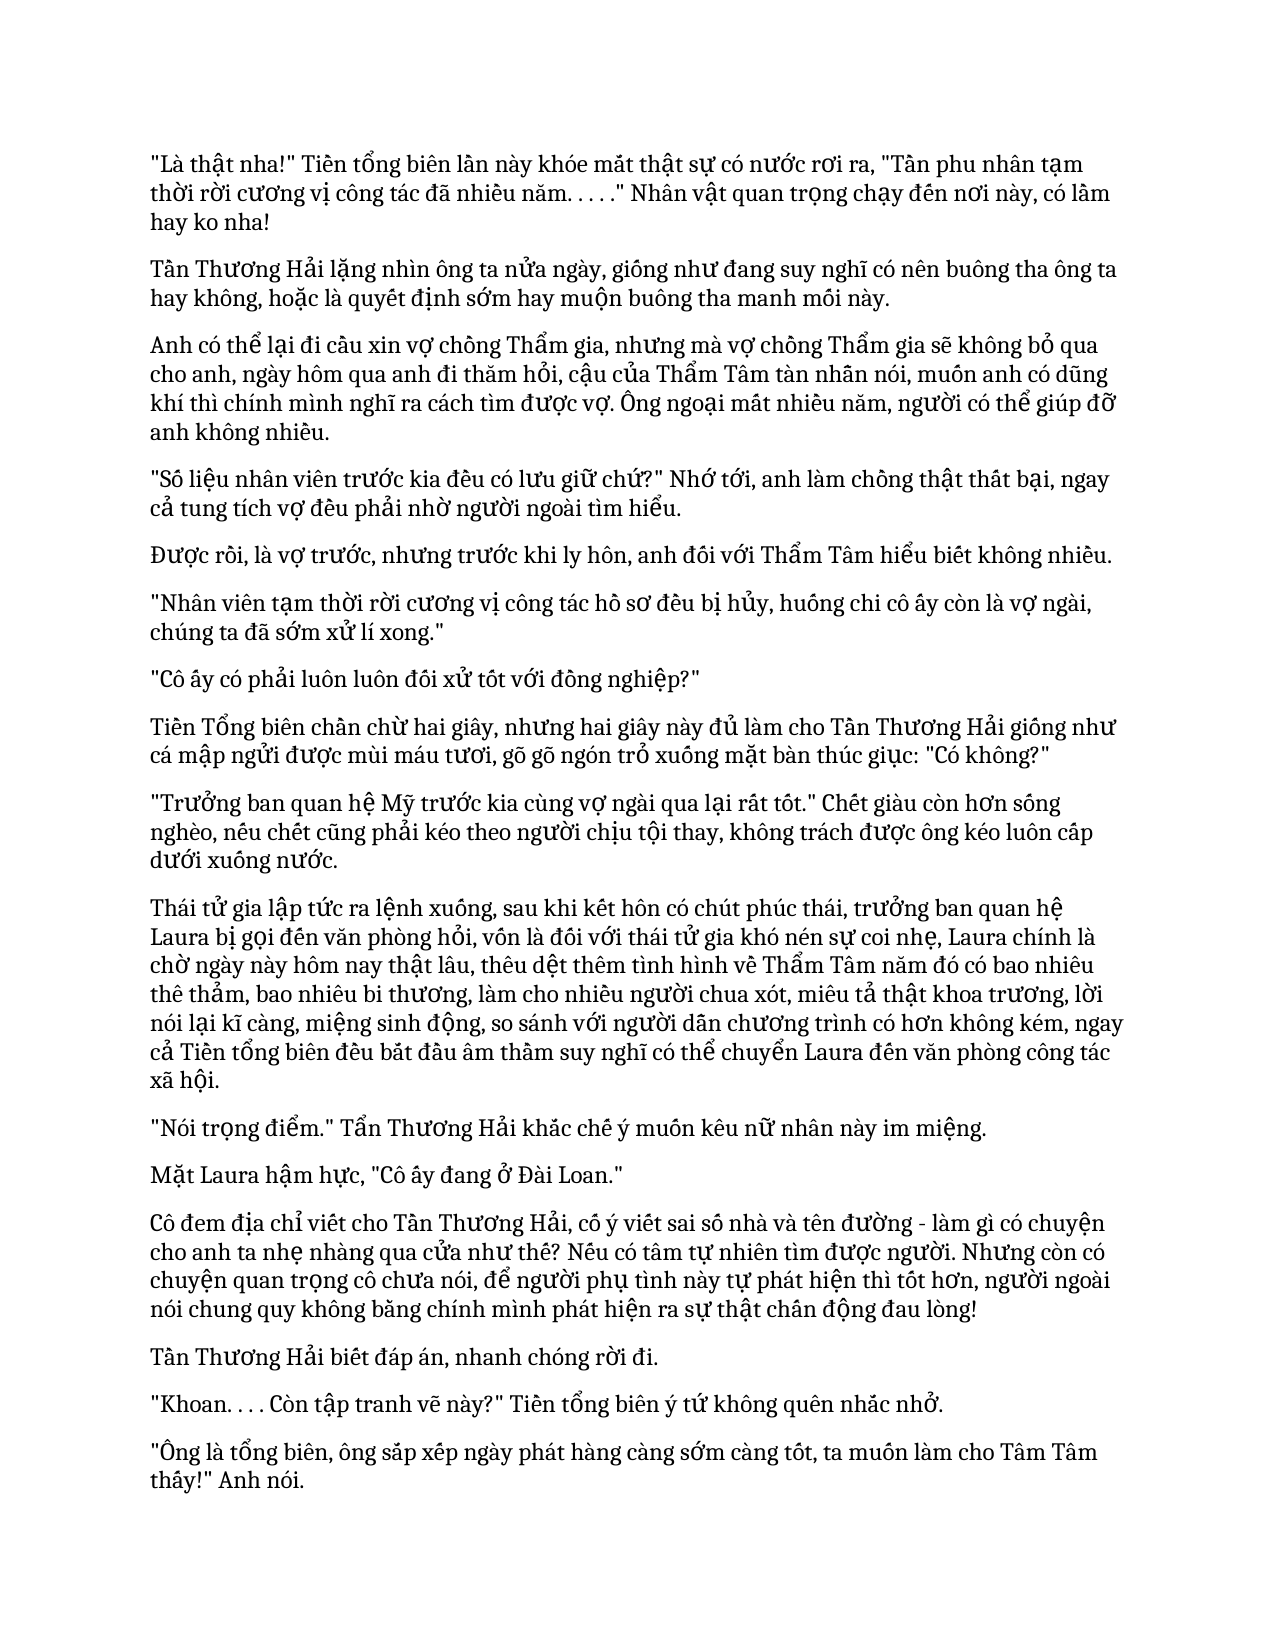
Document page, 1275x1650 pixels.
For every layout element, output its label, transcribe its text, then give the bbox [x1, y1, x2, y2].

text Anh có thể lại đi cầu xin vợ chồng Thẩm gia, nhưng mà vợ chồng Thẩm gia sẽ không bỏ qua cho anh, ngày hôm qua anh đi thăm hỏi, cậu của Thẩm Tâm tàn nhẫn nói, muốn anh có dũng khí thì chính mình nghĩ ra cách tìm được vợ. Ông ngoại mất nhiều năm, người có thể giúp đỡ anh không nhiều. [150, 331, 1125, 446]
text "Nhân viên tạm thời rời cương vị công tác hồ sơ đều bị hủy, huống chi cô ấy còn là vợ ngài, chúng ta đã sớm xử lí xong." [150, 589, 1125, 646]
text "Là thật nha!" Tiền tổng biên lần này khóe mắt thật sự có nước rơi ra, "Tần phu nhân tạm thời rời cương vị công tác đã nhiều năm. . . . ." Nhân vật quan trọng chạy đến nơi này, có lầm hay ko nha! [150, 150, 1125, 236]
text "Khoan. . . . Còn tập tranh vẽ này?" Tiền tổng biên ý tứ không quên nhắc nhở. [150, 1390, 1125, 1419]
text Mặt Laura hậm hực, "Cô ấy đang ở Đài Loan." [150, 1161, 1125, 1190]
text Thái tử gia lập tức ra lệnh xuống, sau khi kết hôn có chút phúc thái, trưởng ban quan hệ Laura bị gọi đến văn phòng hỏi, vốn là đối với thái tử gia khó nén sự coi nhẹ, Laura chính là chờ ngày này hôm nay thật lâu, thêu dệt thêm tình hình về Thẩm Tâm năm đó có bao nhiêu thê thảm, bao nhiêu bi thương, làm cho nhiều người chua xót, miêu tả thật khoa trương, lời nói lại kĩ càng, miệng sinh động, so sánh với người dẫn chương trình có hơn không kém, ngay cả Tiền tổng biên đều bắt đầu âm thầm suy nghĩ có thể chuyển Laura đến văn phòng công tác xã hội. [150, 894, 1125, 1095]
text "Nói trọng điểm." Tẩn Thương Hải khắc chế ý muốn kêu nữ nhân này im miệng. [150, 1114, 1125, 1142]
text Tần Thương Hải biết đáp án, nhanh chóng rời đi. [150, 1342, 1125, 1371]
text "Trưởng ban quan hệ Mỹ trước kia cùng vợ ngài qua lại rất tốt." Chết giàu còn hơn sống nghèo, nếu chết cũng phải kéo theo người chịu tội thay, không trách được ông kéo luôn cấp dưới xuống nước. [150, 789, 1125, 875]
text "Cô ấy có phải luôn luôn đối xử tốt với đồng nghiệp?" [150, 665, 1125, 694]
text Tiền Tổng biên chần chừ hai giây, nhưng hai giây này đủ làm cho Tần Thương Hải giống như cá mập ngửi được mùi máu tươi, gõ gõ ngón trỏ xuống mặt bàn thúc giục: "Có không?" [150, 712, 1125, 770]
text Cô đem địa chỉ viết cho Tần Thương Hải, cố ý viết sai số nhà và tên đường - làm gì có chuyện cho anh ta nhẹ nhàng qua cửa như thế? Nếu có tâm tự nhiên tìm được người. Nhưng còn có chuyện quan trọng cô chưa nói, để người phụ tình này tự phát hiện thì tốt hơn, người ngoài nói chung quy không bằng chính mình phát hiện ra sự thật chấn động đau lòng! [150, 1209, 1125, 1324]
text Tần Thương Hải lặng nhìn ông ta nửa ngày, giống như đang suy nghĩ có nên buông tha ông ta hay không, hoặc là quyết định sớm hay muộn buông tha manh mối này. [150, 255, 1125, 312]
text "Số liệu nhân viên trước kia đều có lưu giữ chứ?" Nhớ tới, anh làm chồng thật thất bại, ngay cả tung tích vợ đều phải nhờ người ngoài tìm hiểu. [150, 465, 1125, 522]
text Được rồi, là vợ trước, nhưng trước khi ly hôn, anh đối với Thẩm Tâm hiểu biết không nhiều. [150, 541, 1125, 570]
text "Ông là tổng biên, ông sắp xếp ngày phát hàng càng sớm càng tốt, ta muốn làm cho Tâm Tâm thấy!" Anh nói. [150, 1437, 1125, 1495]
